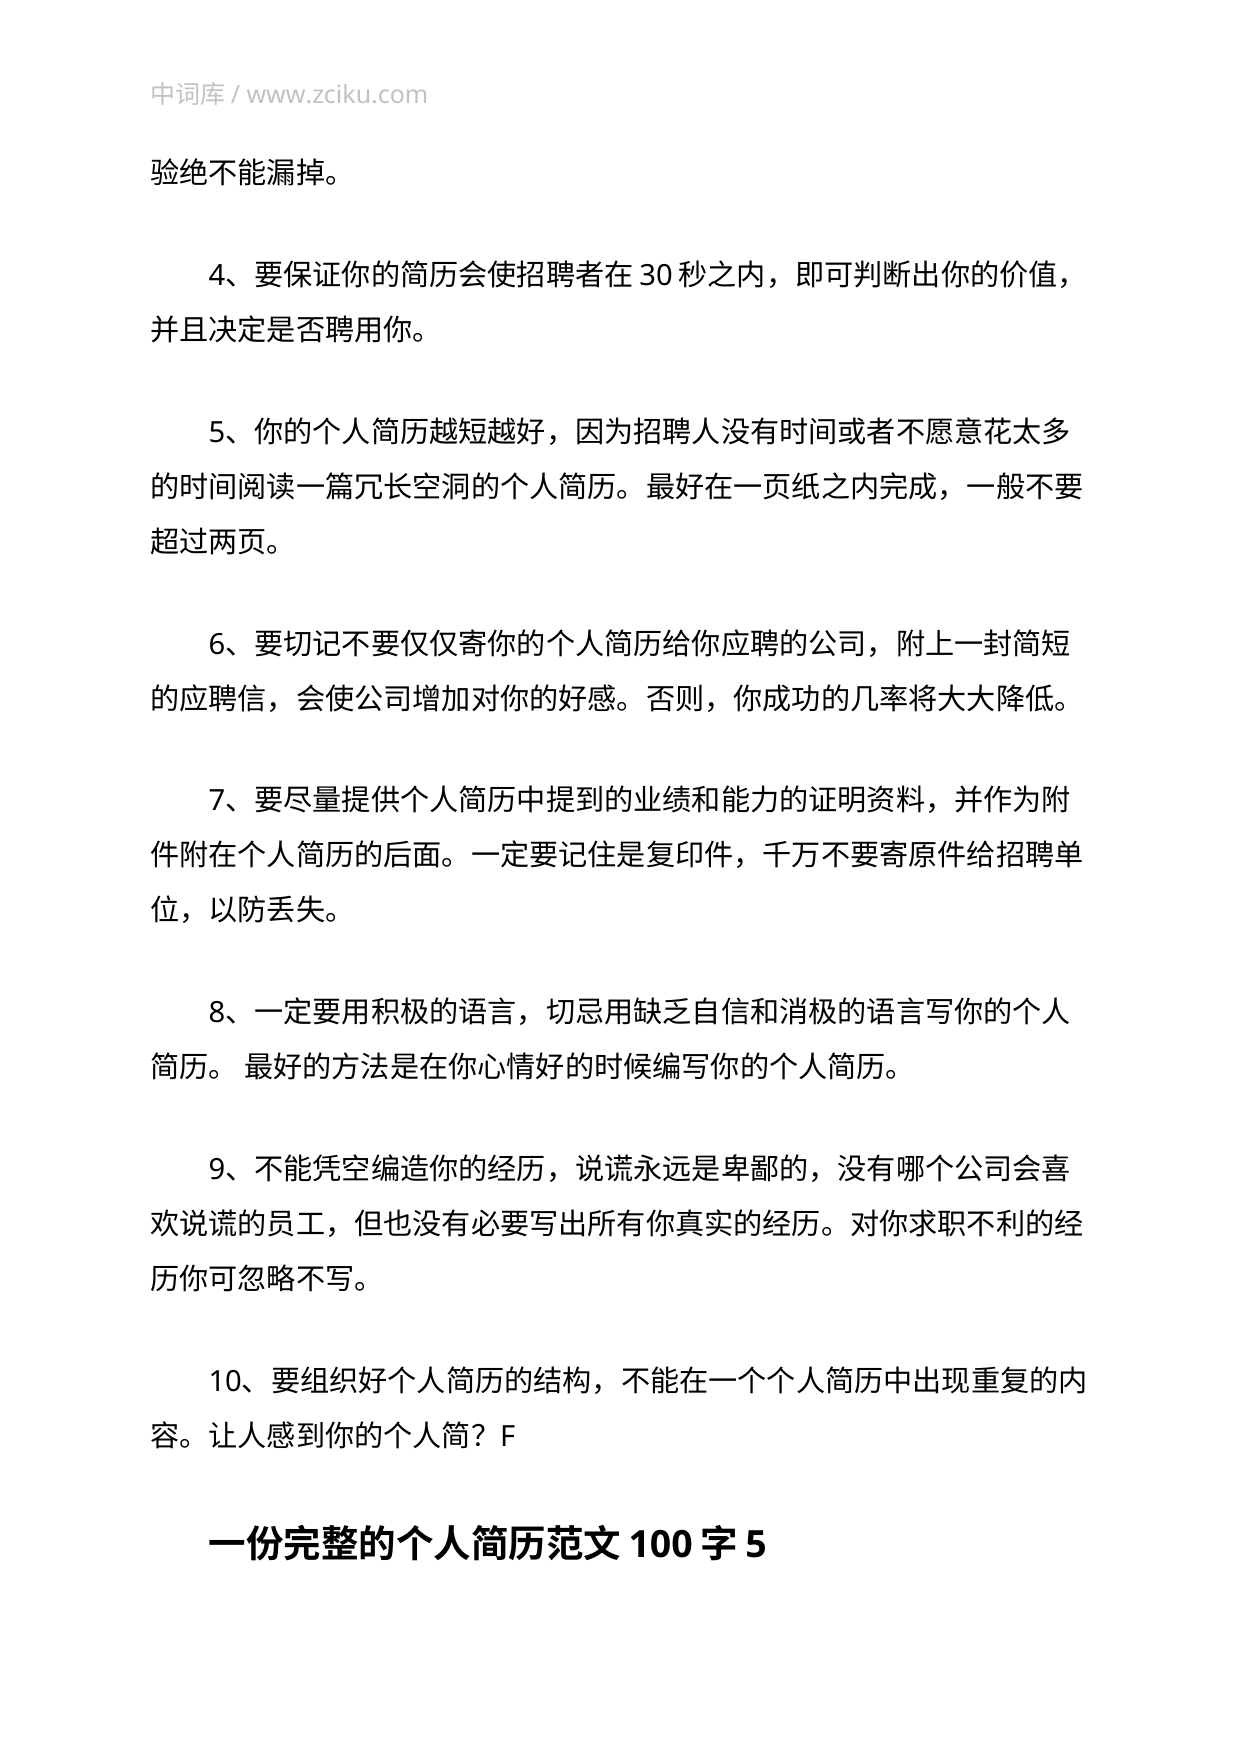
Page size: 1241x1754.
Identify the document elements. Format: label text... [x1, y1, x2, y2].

text 一份完整的个人简历范文100字5 [150, 1514, 1090, 1568]
text 7、要尽量提供个人简历中提到的业绩和能力的证明资料，并作为附件附在个人简历的后面。一定要记住是复印件，千万不要寄原件给招聘单位，以防丢失。 [150, 777, 1090, 929]
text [150, 150, 1090, 192]
text 5、你的个人简历越短越好，因为招聘人没有时间或者不愿意花太多的时间阅读一篇冗长空洞的个人简历。最好在一页纸之内完成，一般不要超过两页。 [150, 408, 1090, 561]
text 9、不能凭空编造你的经历，说谎永远是卑鄙的，没有哪个公司会喜欢说谎的员工，但也没有必要写出所有你真实的经历。对你求职不利的经历你可忽略不写。 [150, 1145, 1090, 1298]
text 6、要切记不要仅仅寄你的个人简历给你应聘的公司，附上一封简短的应聘信，会使公司增加对你的好感。否则，你成功的几率将大大降低。 [150, 620, 1090, 717]
text 10、要组织好个人简历的结构，不能在一个个人简历中出现重复的内容。让人感到你的个人简？F [150, 1357, 1090, 1454]
text 8、一定要用积极的语言，切忌用缺乏自信和消极的语言写你的个人简历。 最好的方法是在你心情好的时候编写你的个人简历。 [150, 989, 1090, 1086]
text 4、要保证你的简历会使招聘者在30秒之内，即可判断出你的价值，并且决定是否聘用你。 [150, 252, 1090, 349]
